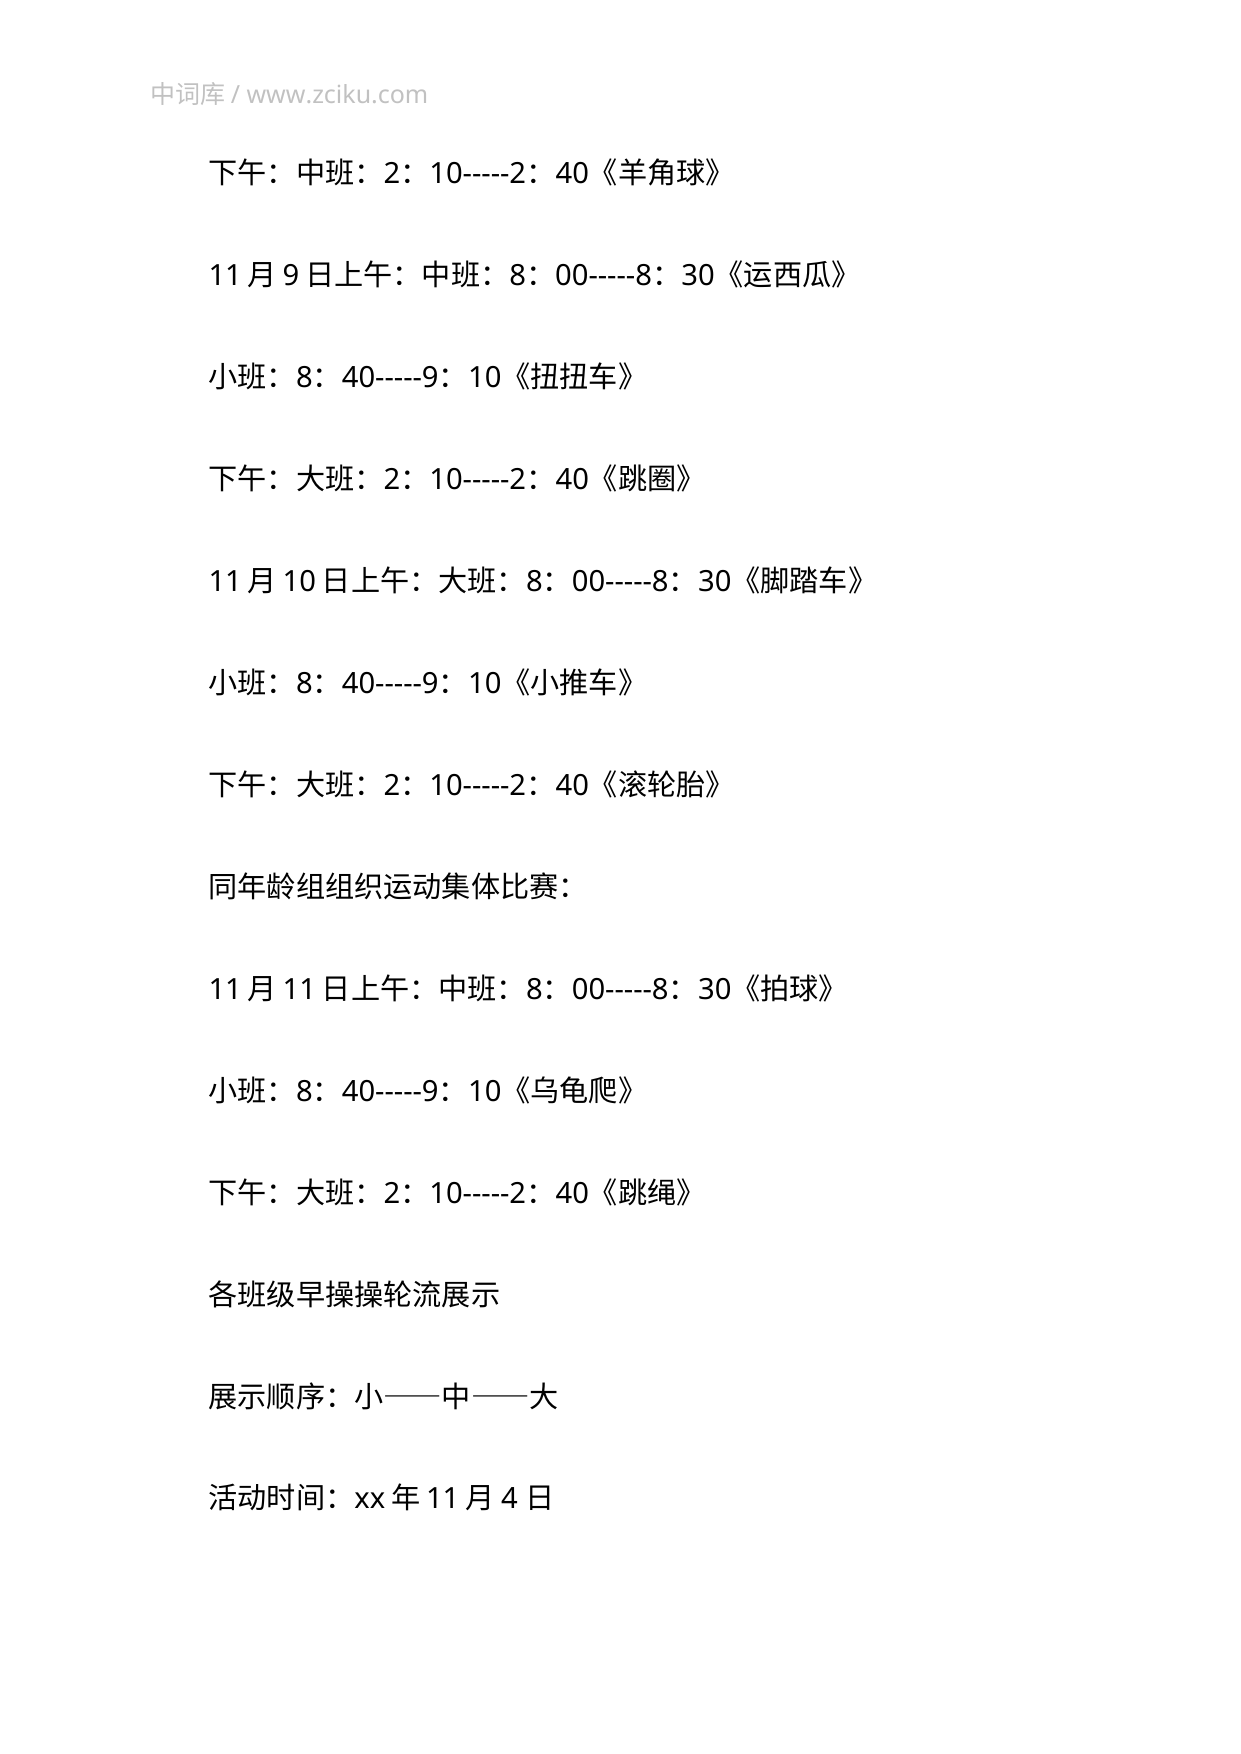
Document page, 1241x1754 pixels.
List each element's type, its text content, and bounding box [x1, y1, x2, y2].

text 各班级早操操轮流展示 [150, 1272, 1090, 1314]
text 11月11日上午：中班：8：00-----8：30《拍球》 [150, 966, 1090, 1008]
text 下午：大班：2：10-----2：40《跳圈》 [150, 456, 1090, 498]
text 下午：中班：2：10-----2：40《羊角球》 [150, 150, 1090, 192]
text 小班：8：40-----9：10《乌龟爬》 [150, 1068, 1090, 1110]
text 下午：大班：2：10-----2：40《跳绳》 [150, 1169, 1090, 1212]
text 活动时间：xx年11月 4 日 [150, 1475, 1090, 1517]
text 小班：8：40-----9：10《小推车》 [150, 660, 1090, 702]
text 同年龄组组织运动集体比赛： [150, 864, 1090, 906]
text 11月9日上午：中班：8：00-----8：30《运西瓜》 [150, 252, 1090, 294]
text 小班：8：40-----9：10《扭扭车》 [150, 354, 1090, 396]
text 下午：大班：2：10-----2：40《滚轮胎》 [150, 762, 1090, 804]
text 展示顺序：小——中——大 [150, 1373, 1090, 1416]
text 11月10日上午：大班：8：00-----8：30《脚踏车》 [150, 558, 1090, 600]
